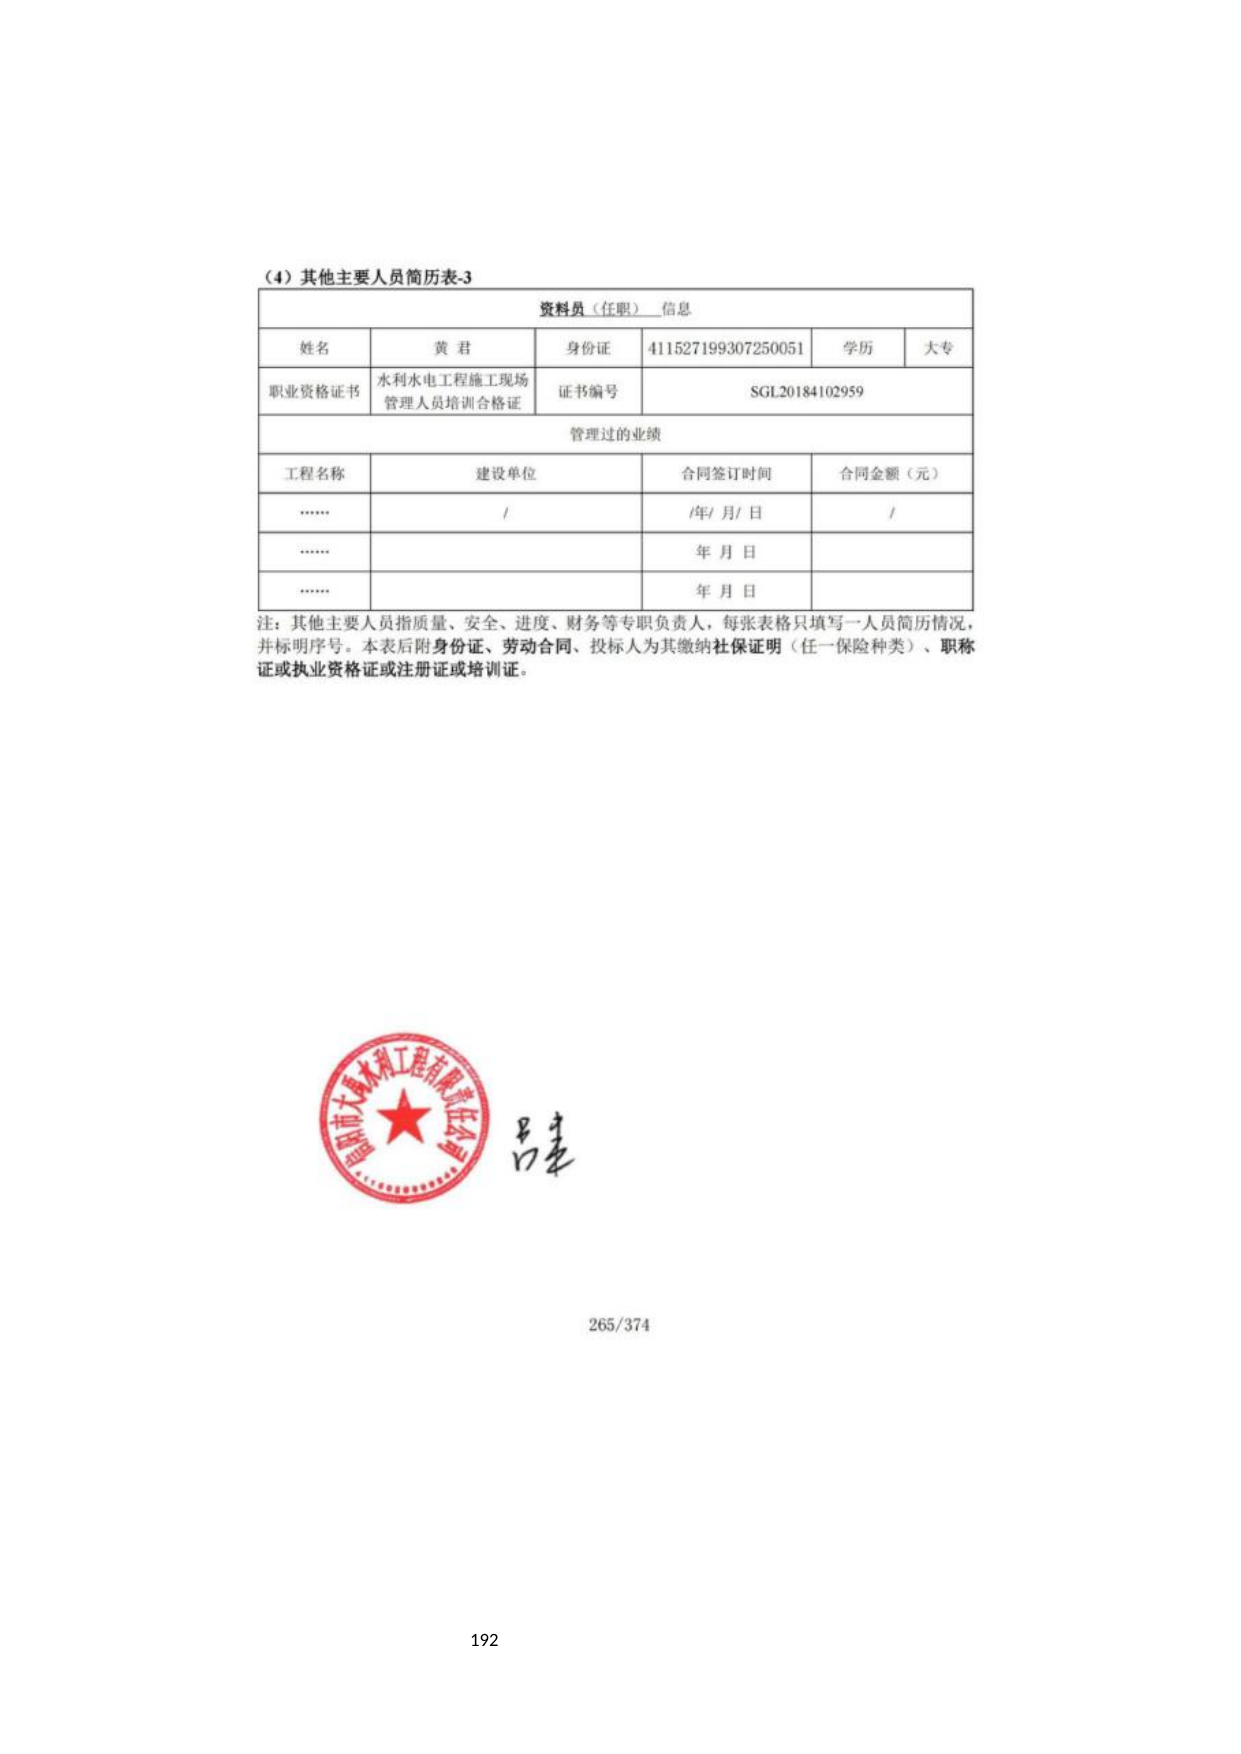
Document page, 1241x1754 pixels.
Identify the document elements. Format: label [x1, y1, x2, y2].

picture [187, 162, 1053, 1385]
